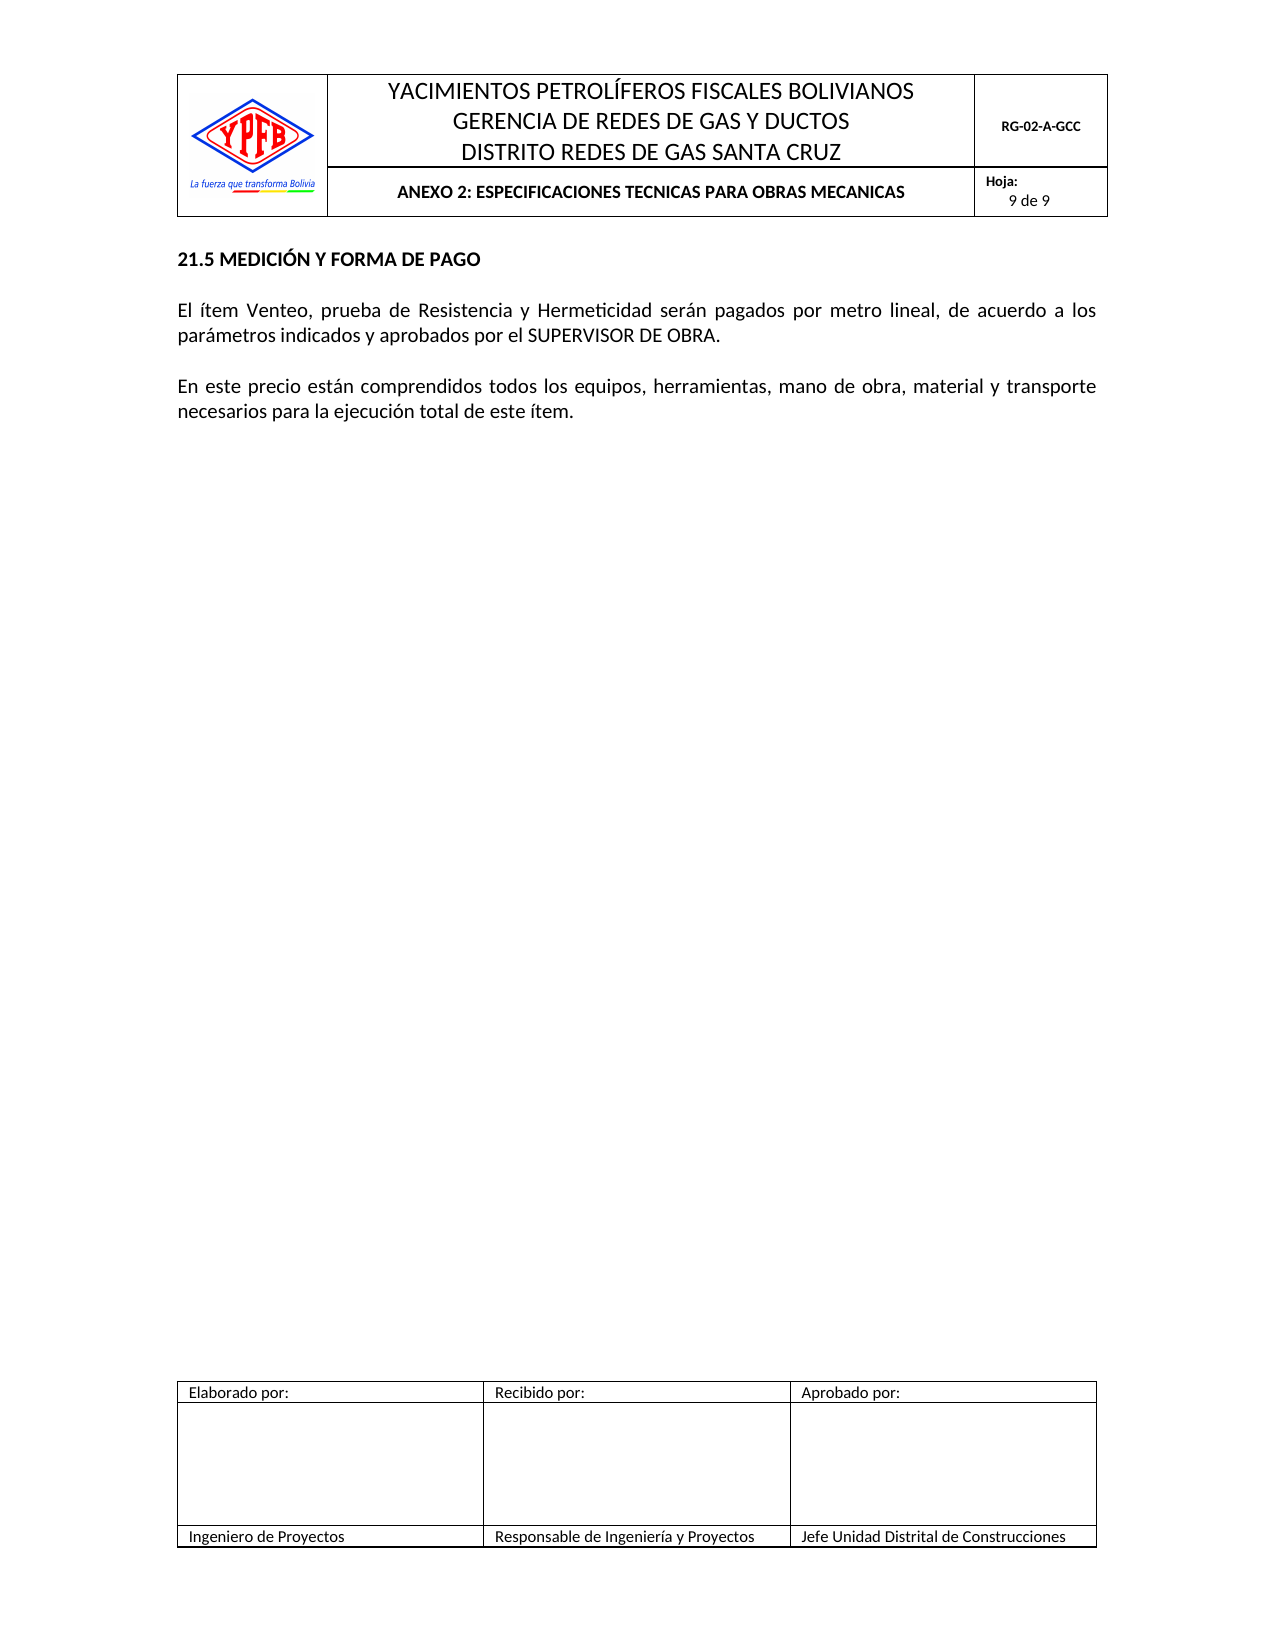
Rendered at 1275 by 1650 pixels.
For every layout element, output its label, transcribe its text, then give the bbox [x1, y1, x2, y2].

text 21.5 MEDICIÓN Y FORMA DE PAGO [177, 246, 1098, 271]
picture [188, 93, 316, 198]
list El ítem Venteo, prueba de Resistencia y Hermeticidad serán pagados por metro lineal, de acuerdo a los parámetros indicados y aprobados por el SUPERVISOR DE OBRA. [177, 297, 1098, 348]
text En este precio están comprendidos todos los equipos, herramientas, mano de obra, material y transporte necesarios para la ejecución total de este ítem. [177, 373, 1098, 424]
